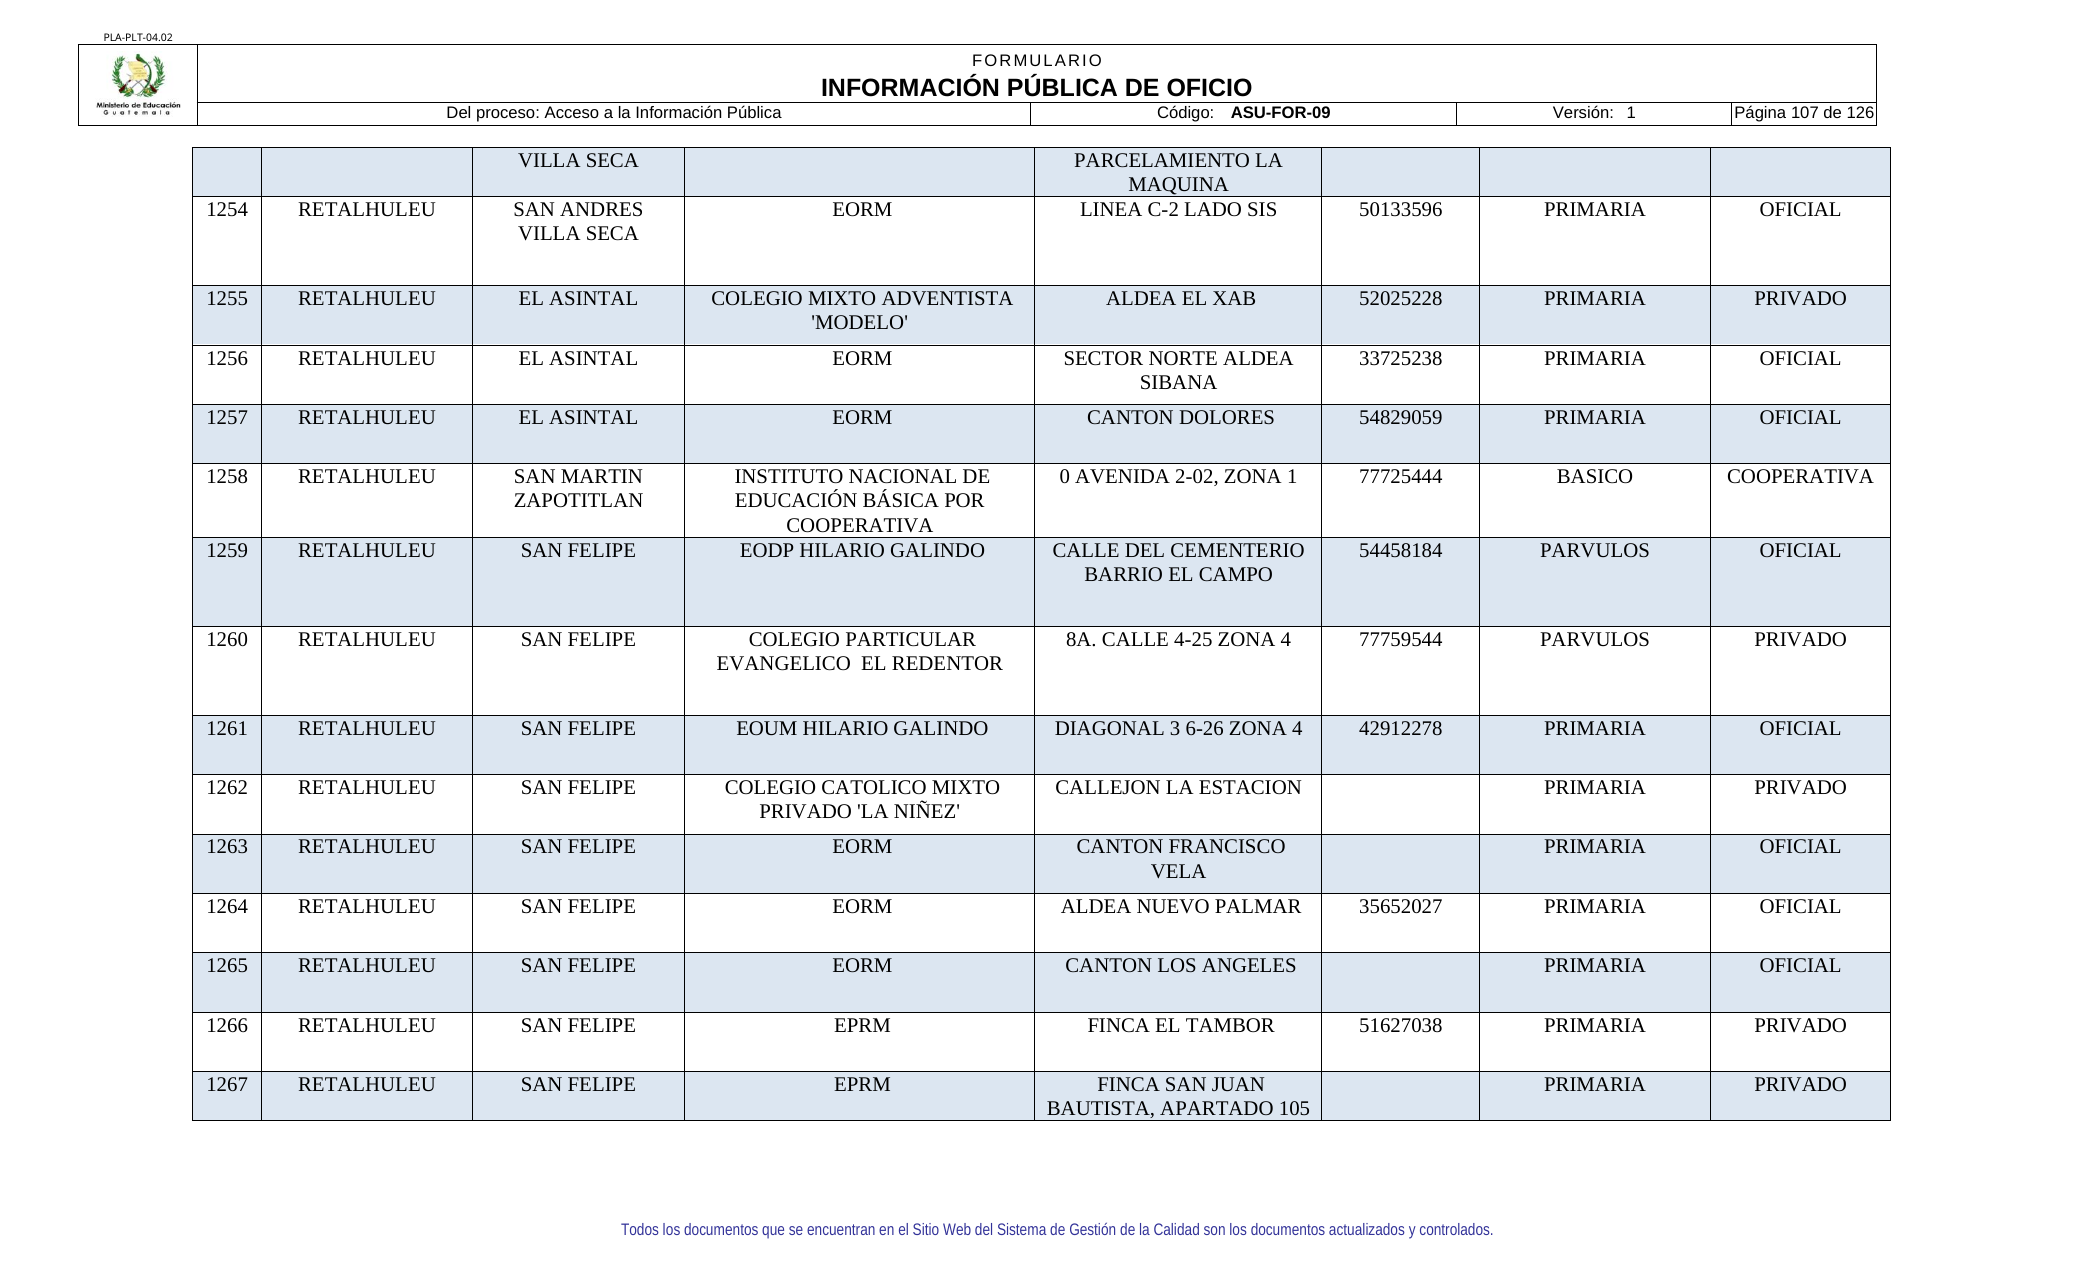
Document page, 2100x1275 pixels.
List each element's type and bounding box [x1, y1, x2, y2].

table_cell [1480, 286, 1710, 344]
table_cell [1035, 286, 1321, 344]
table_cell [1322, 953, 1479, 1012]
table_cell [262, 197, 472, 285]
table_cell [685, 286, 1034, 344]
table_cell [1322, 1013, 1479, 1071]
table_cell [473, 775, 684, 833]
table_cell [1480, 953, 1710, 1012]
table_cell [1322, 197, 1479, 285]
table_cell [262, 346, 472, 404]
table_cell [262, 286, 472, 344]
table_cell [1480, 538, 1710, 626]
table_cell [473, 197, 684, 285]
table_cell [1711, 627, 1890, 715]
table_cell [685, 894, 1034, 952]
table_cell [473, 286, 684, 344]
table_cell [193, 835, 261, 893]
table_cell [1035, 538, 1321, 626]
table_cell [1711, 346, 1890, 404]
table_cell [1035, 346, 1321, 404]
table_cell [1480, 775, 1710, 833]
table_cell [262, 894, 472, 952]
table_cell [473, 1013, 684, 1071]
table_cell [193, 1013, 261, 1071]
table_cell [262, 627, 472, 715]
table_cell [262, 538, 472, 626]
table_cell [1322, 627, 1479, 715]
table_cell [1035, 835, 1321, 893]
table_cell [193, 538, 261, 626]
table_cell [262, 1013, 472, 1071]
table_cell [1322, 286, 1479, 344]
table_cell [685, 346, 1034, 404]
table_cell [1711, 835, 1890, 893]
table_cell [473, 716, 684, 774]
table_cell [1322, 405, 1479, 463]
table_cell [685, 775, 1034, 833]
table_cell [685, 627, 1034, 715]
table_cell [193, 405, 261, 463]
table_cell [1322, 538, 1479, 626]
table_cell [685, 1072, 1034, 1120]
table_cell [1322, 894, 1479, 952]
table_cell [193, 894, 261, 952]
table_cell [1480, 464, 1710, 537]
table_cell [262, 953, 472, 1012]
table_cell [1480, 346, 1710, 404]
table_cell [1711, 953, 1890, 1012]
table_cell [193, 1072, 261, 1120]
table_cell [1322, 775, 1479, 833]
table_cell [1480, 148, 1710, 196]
picture [95, 51, 181, 117]
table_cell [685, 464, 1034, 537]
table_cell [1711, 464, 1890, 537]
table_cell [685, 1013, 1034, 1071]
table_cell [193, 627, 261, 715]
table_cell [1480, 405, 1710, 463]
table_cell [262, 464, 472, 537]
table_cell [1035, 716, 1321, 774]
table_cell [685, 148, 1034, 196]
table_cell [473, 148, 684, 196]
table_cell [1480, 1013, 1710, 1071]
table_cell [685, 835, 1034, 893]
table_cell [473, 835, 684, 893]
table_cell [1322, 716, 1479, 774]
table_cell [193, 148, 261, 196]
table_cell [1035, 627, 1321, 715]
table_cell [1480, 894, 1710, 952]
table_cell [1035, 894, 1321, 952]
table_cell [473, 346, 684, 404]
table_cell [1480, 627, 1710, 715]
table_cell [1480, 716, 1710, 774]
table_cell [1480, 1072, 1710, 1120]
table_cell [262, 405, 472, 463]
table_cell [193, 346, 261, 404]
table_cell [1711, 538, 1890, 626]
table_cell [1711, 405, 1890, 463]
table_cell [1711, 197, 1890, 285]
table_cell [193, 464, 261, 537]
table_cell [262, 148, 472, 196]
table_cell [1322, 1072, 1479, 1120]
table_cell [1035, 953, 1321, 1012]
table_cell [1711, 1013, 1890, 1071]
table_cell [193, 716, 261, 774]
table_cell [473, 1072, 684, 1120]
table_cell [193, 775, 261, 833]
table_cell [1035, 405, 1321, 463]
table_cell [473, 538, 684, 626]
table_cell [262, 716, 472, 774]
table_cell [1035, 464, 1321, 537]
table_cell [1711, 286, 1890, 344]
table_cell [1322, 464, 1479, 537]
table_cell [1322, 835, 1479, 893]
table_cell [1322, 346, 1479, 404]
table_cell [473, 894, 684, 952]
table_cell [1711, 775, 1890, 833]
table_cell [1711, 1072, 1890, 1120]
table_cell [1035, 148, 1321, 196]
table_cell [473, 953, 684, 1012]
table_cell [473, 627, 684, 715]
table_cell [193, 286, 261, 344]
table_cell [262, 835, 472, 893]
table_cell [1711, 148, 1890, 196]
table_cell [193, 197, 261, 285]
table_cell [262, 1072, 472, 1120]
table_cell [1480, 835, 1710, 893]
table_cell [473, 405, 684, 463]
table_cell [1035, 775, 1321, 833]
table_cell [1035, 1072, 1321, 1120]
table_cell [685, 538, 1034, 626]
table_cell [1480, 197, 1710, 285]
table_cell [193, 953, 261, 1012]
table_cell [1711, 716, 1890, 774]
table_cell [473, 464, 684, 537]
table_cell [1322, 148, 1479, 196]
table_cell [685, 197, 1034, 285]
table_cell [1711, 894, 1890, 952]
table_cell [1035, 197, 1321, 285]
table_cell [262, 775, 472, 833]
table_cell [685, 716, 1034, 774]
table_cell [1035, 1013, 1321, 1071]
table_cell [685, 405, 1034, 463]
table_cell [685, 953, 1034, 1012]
